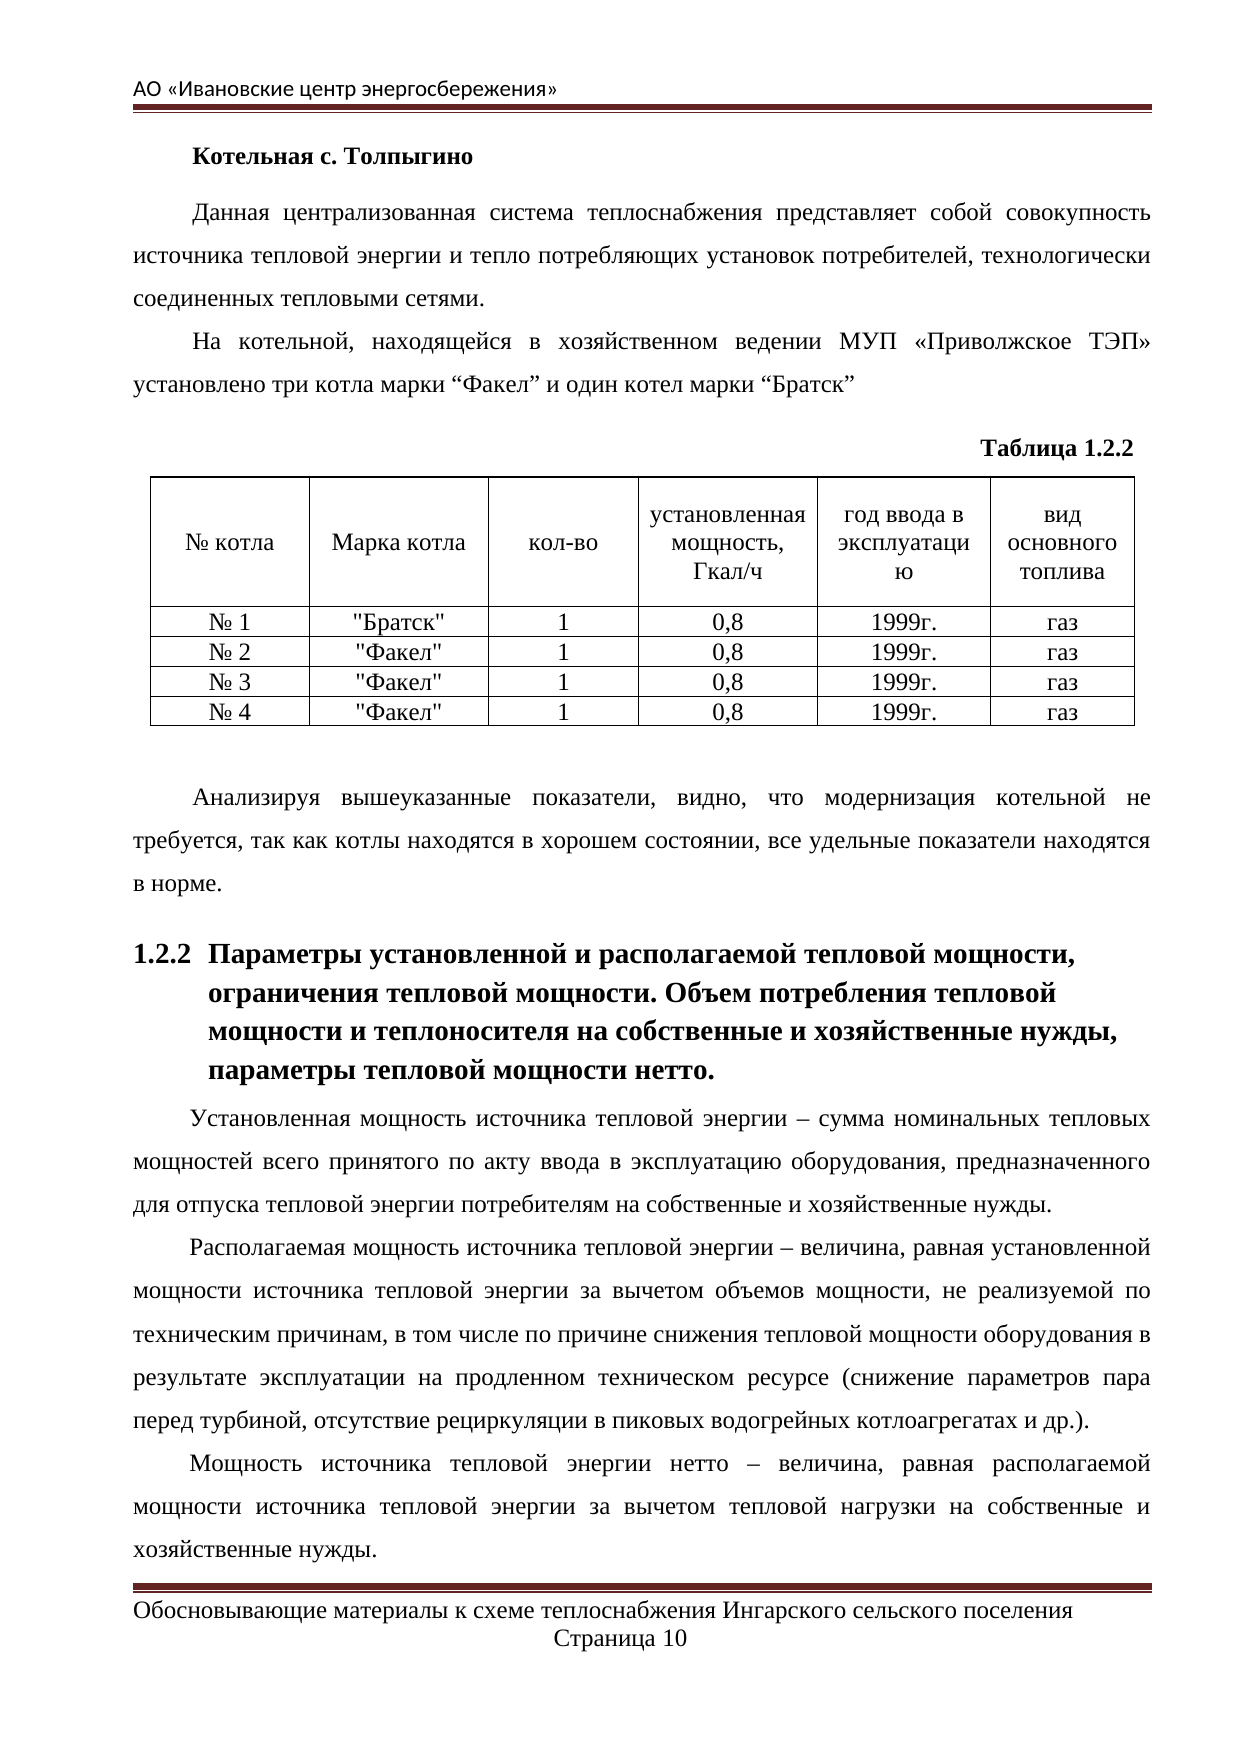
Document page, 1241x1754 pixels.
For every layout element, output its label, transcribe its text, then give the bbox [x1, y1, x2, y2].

table_cell 1 [489, 667, 638, 696]
table_header № котла [151, 478, 309, 606]
table_cell 0,8 [639, 637, 817, 666]
text Анализируя вышеуказанные показатели, видно, что модернизация котельной не требуется, так как котлы находятся в хорошем состоянии, все удельные показатели находятся в норме. [133, 782, 1152, 897]
table_header год ввода в эксплуатацию [818, 478, 990, 606]
table_cell 0,8 [639, 607, 817, 636]
table_cell 1999г. [818, 637, 990, 666]
table_cell "Факел" [310, 637, 488, 666]
table_cell "Факел" [310, 697, 488, 725]
table_header кол-во [489, 478, 638, 606]
text Данная централизованная система теплоснабжения представляет собой совокупность источника тепловой энергии и тепло потребляющих установок потребителей, технологически соединенных тепловыми сетями. [133, 197, 1152, 312]
text Располагаемая мощность источника тепловой энергии – величина, равная установленной мощности источника тепловой энергии за вычетом объемов мощности, не реализуемой по техническим причинам, в том числе по причине снижения тепловой мощности оборудования в результате эксплуатации на продленном техническом ресурсе (снижение параметров пара перед турбиной, отсутствие рециркуляции в пиковых водогрейных котлоагрегатах и др.). [133, 1232, 1152, 1434]
text Котельная с. Толпыгино [133, 141, 1152, 170]
table_cell 1999г. [818, 667, 990, 696]
table_cell 1999г. [818, 607, 990, 636]
text Мощность источника тепловой энергии нетто – величина, равная располагаемой мощности источника тепловой энергии за вычетом тепловой нагрузки на собственные и хозяйственные нужды. [133, 1448, 1152, 1563]
table_cell "Братск" [310, 607, 488, 636]
table_cell газ [991, 607, 1134, 636]
table_header Марка котла [310, 478, 488, 606]
table_header установленная мощность, Гкал/ч [639, 478, 817, 606]
table_cell № 2 [151, 637, 309, 666]
table_cell газ [991, 667, 1134, 696]
table_cell 0,8 [639, 667, 817, 696]
table_cell 1 [489, 637, 638, 666]
table_cell газ [991, 637, 1134, 666]
text Таблица 1.2.2 [133, 433, 1133, 462]
table_cell № 1 [151, 607, 309, 636]
table_cell "Факел" [310, 667, 488, 696]
table_cell 1 [489, 607, 638, 636]
table_cell № 3 [151, 667, 309, 696]
subtitle Параметры установленной и располагаемой тепловой мощности, ограничения тепловой мощности. Объем потребления тепловой мощности и теплоносителя на собственные и хозяйственные нужды, параметры тепловой мощности нетто. [133, 936, 1152, 1086]
table_header вид основного топлива [991, 478, 1134, 606]
table_cell № 4 [151, 697, 309, 725]
table_cell 0,8 [639, 697, 817, 725]
table_cell 1999г. [818, 697, 990, 725]
text Установленная мощность источника тепловой энергии – сумма номинальных тепловых мощностей всего принятого по акту ввода в эксплуатацию оборудования, предназначенного для отпуска тепловой энергии потребителям на собственные и хозяйственные нужды. [133, 1103, 1152, 1218]
table_cell газ [991, 697, 1134, 725]
table_cell 1 [489, 697, 638, 725]
text На котельной, находящейся в хозяйственном ведении МУП «Приволжское ТЭП» установлено три котла марки “Факел” и один котел марки “Братск” [133, 326, 1152, 398]
